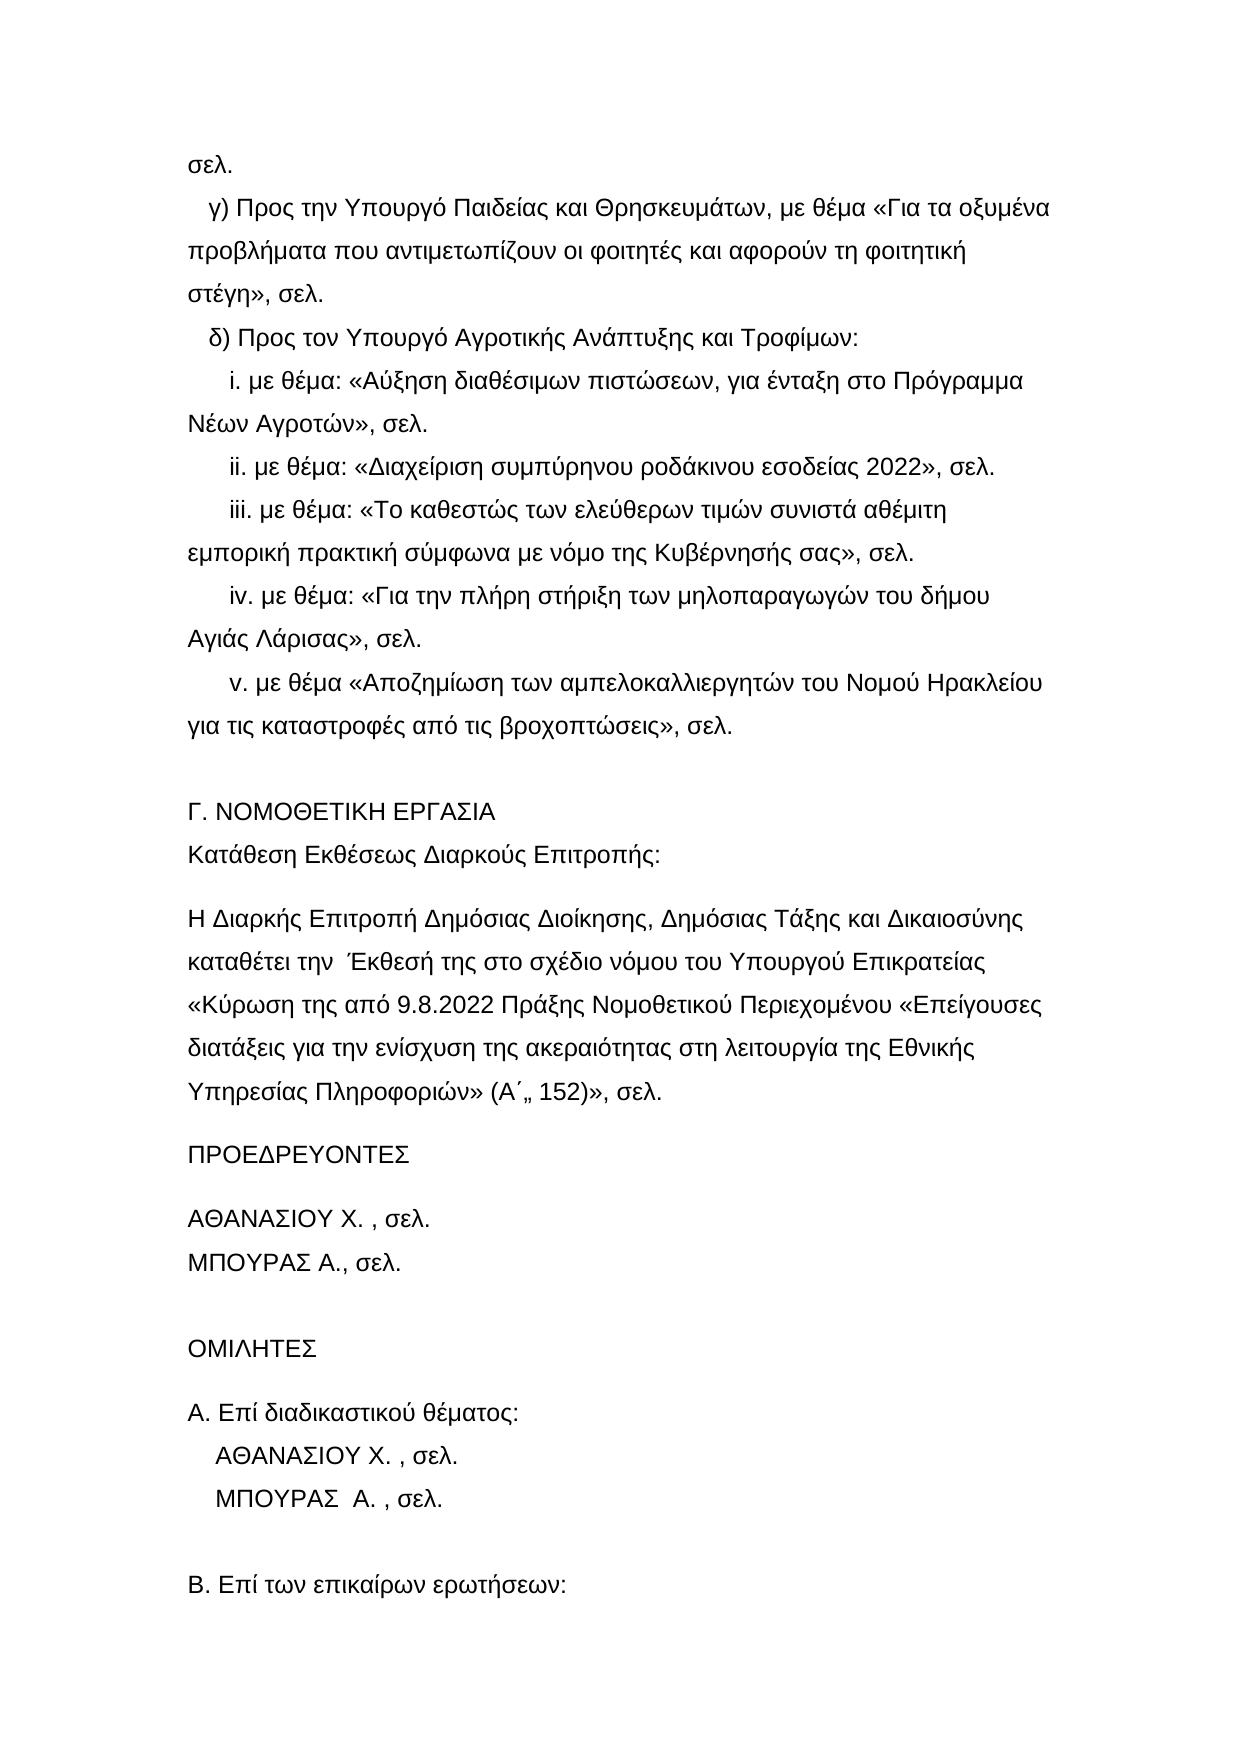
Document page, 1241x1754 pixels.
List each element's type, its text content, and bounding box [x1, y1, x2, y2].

text ΑΘΑΝΑΣΙΟΥ Χ. , σελ. [187, 1204, 1053, 1233]
text ΜΠΟΥΡΑΣ Α., σελ. [187, 1247, 1053, 1319]
text Η Διαρκής Επιτροπή Δημόσιας Διοίκησης, Δημόσιας Τάξης και Δικαιοσύνης καταθέτει την Έκθεσή της στο σχέδιο νόμου του Υπουργού Επικρατείας «Κύρωση της από 9.8.2022 Πράξης Νομοθετικού Περιεχομένου «Επείγουσες διατάξεις για την ενίσχυση της ακεραιότητας στη λειτουργία της Εθνικής Υπηρεσίας Πληροφοριών» (Α΄„ 152)», σελ. [187, 904, 1053, 1105]
text ΠΡΟΕΔΡΕΥΟΝΤΕΣ [187, 1140, 1053, 1169]
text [187, 1398, 1053, 1599]
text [187, 150, 1053, 869]
text ΟΜΙΛΗΤΕΣ [187, 1334, 1053, 1362]
